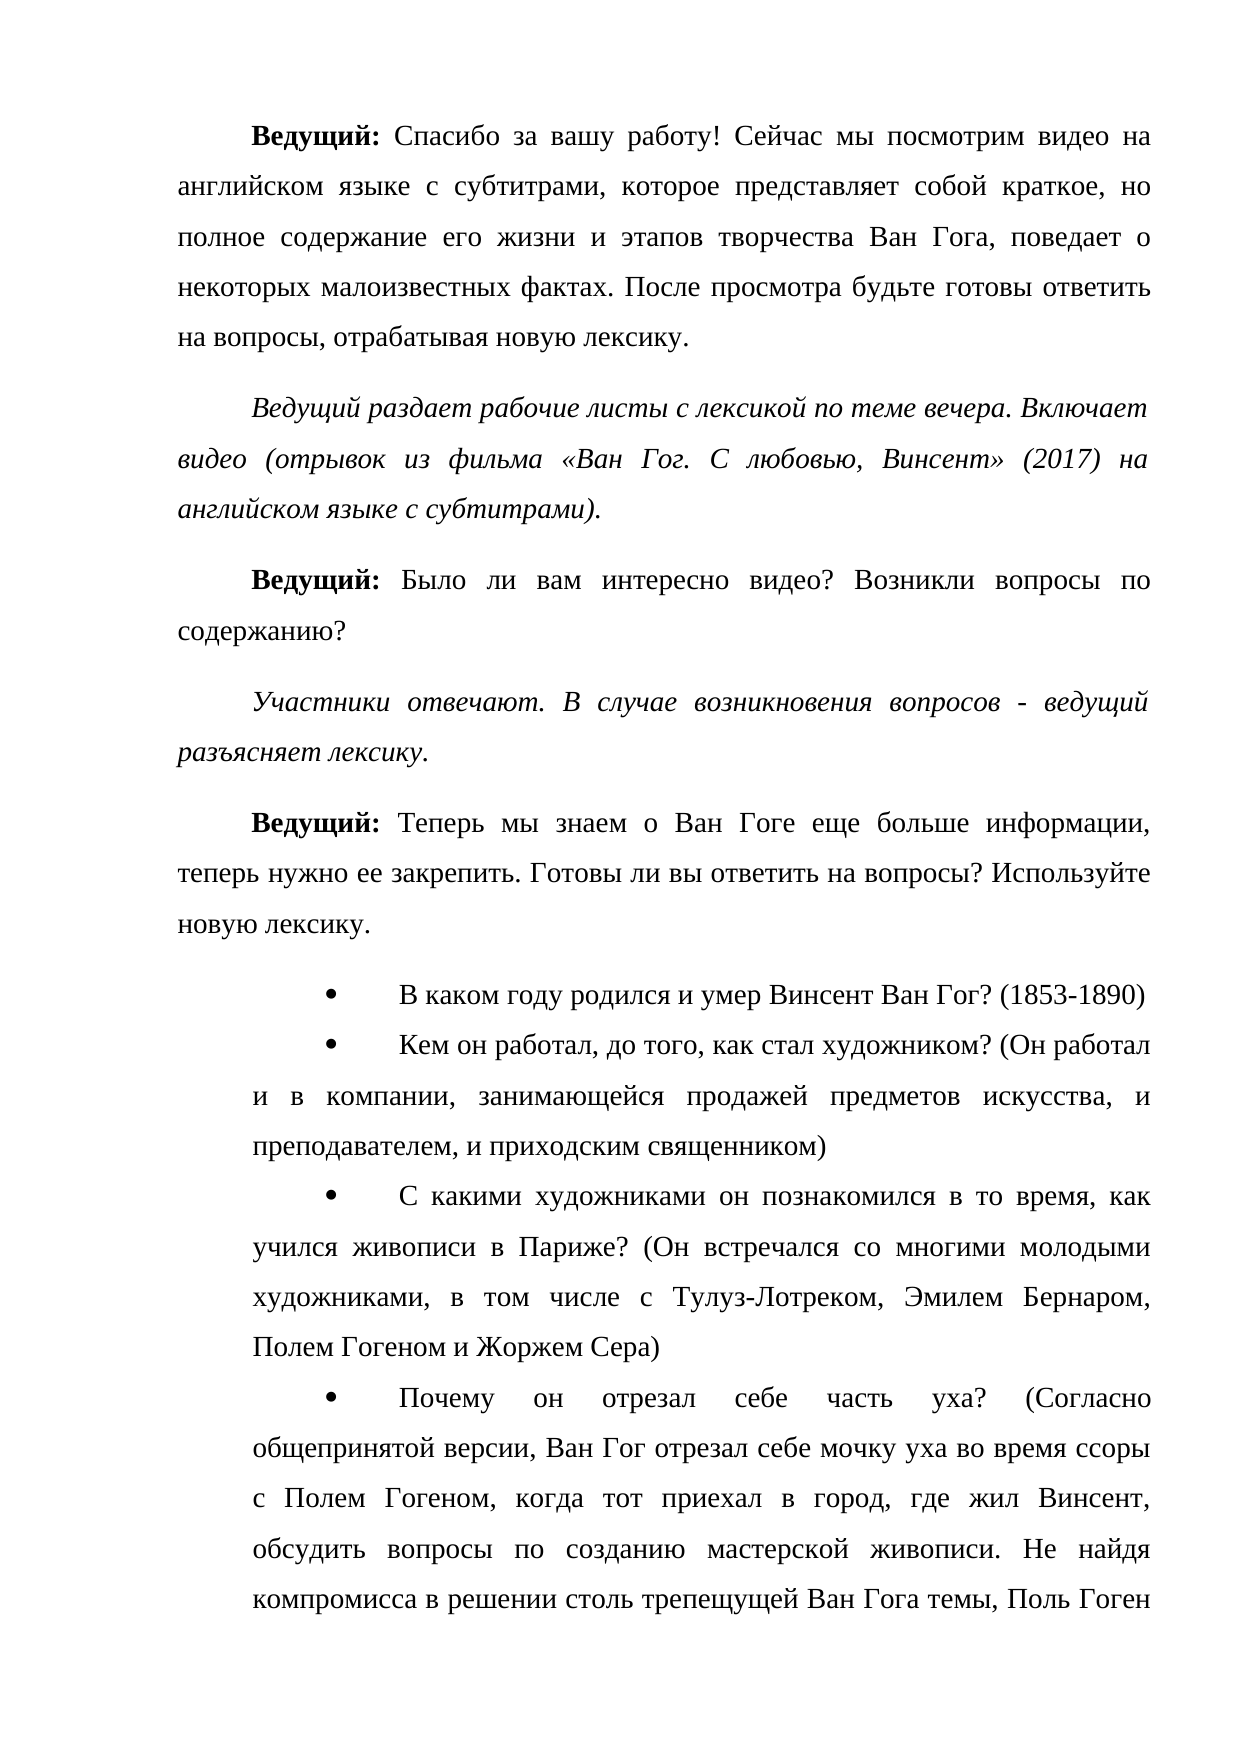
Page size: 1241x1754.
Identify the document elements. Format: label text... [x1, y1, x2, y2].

list С какими художниками он познакомился в то время, как учился живописи в Париже? (Он встречался со многими молодыми художниками, в том числе с Тулуз-Лотреком, Эмилем Бернаром, Полем Гогеном и Жоржем Сера) [252, 1178, 1152, 1363]
text Ведущий: Спасибо за вашу работу! Сейчас мы посмотрим видео на английском языке с субтитрами, которое представляет собой краткое, но полное содержание его жизни и этапов творчества Ван Гога, поведает о некоторых малоизвестных фактах. После просмотра будьте готовы ответить на вопросы, отрабатывая новую лексику. [177, 118, 1152, 353]
list В каком году родился и умер Винсент Ван Гог? (1853-1890) [252, 977, 1152, 1011]
text Ведущий раздает рабочие листы с лексикой по теме вечера. Включает видео (отрывок из фильма «Ван Гог. С любовью, Винсент» (2017) на английском языке с субтитрами). [177, 391, 1152, 525]
text Участники отвечают. В случае возникновения вопросов - ведущий разъясняет лексику. [177, 684, 1152, 768]
text Ведущий: Было ли вам интересно видео? Возникли вопросы по содержанию? [177, 562, 1152, 646]
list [252, 1380, 1152, 1615]
list Кем он работал, до того, как стал художником? (Он работал и в компании, занимающейся продажей предметов искусства, и преподавателем, и приходским священником) [252, 1027, 1152, 1162]
text Ведущий: Теперь мы знаем о Ван Гоге еще больше информации, теперь нужно ее закрепить. Готовы ли вы ответить на вопросы? Используйте новую лексику. [177, 805, 1152, 939]
